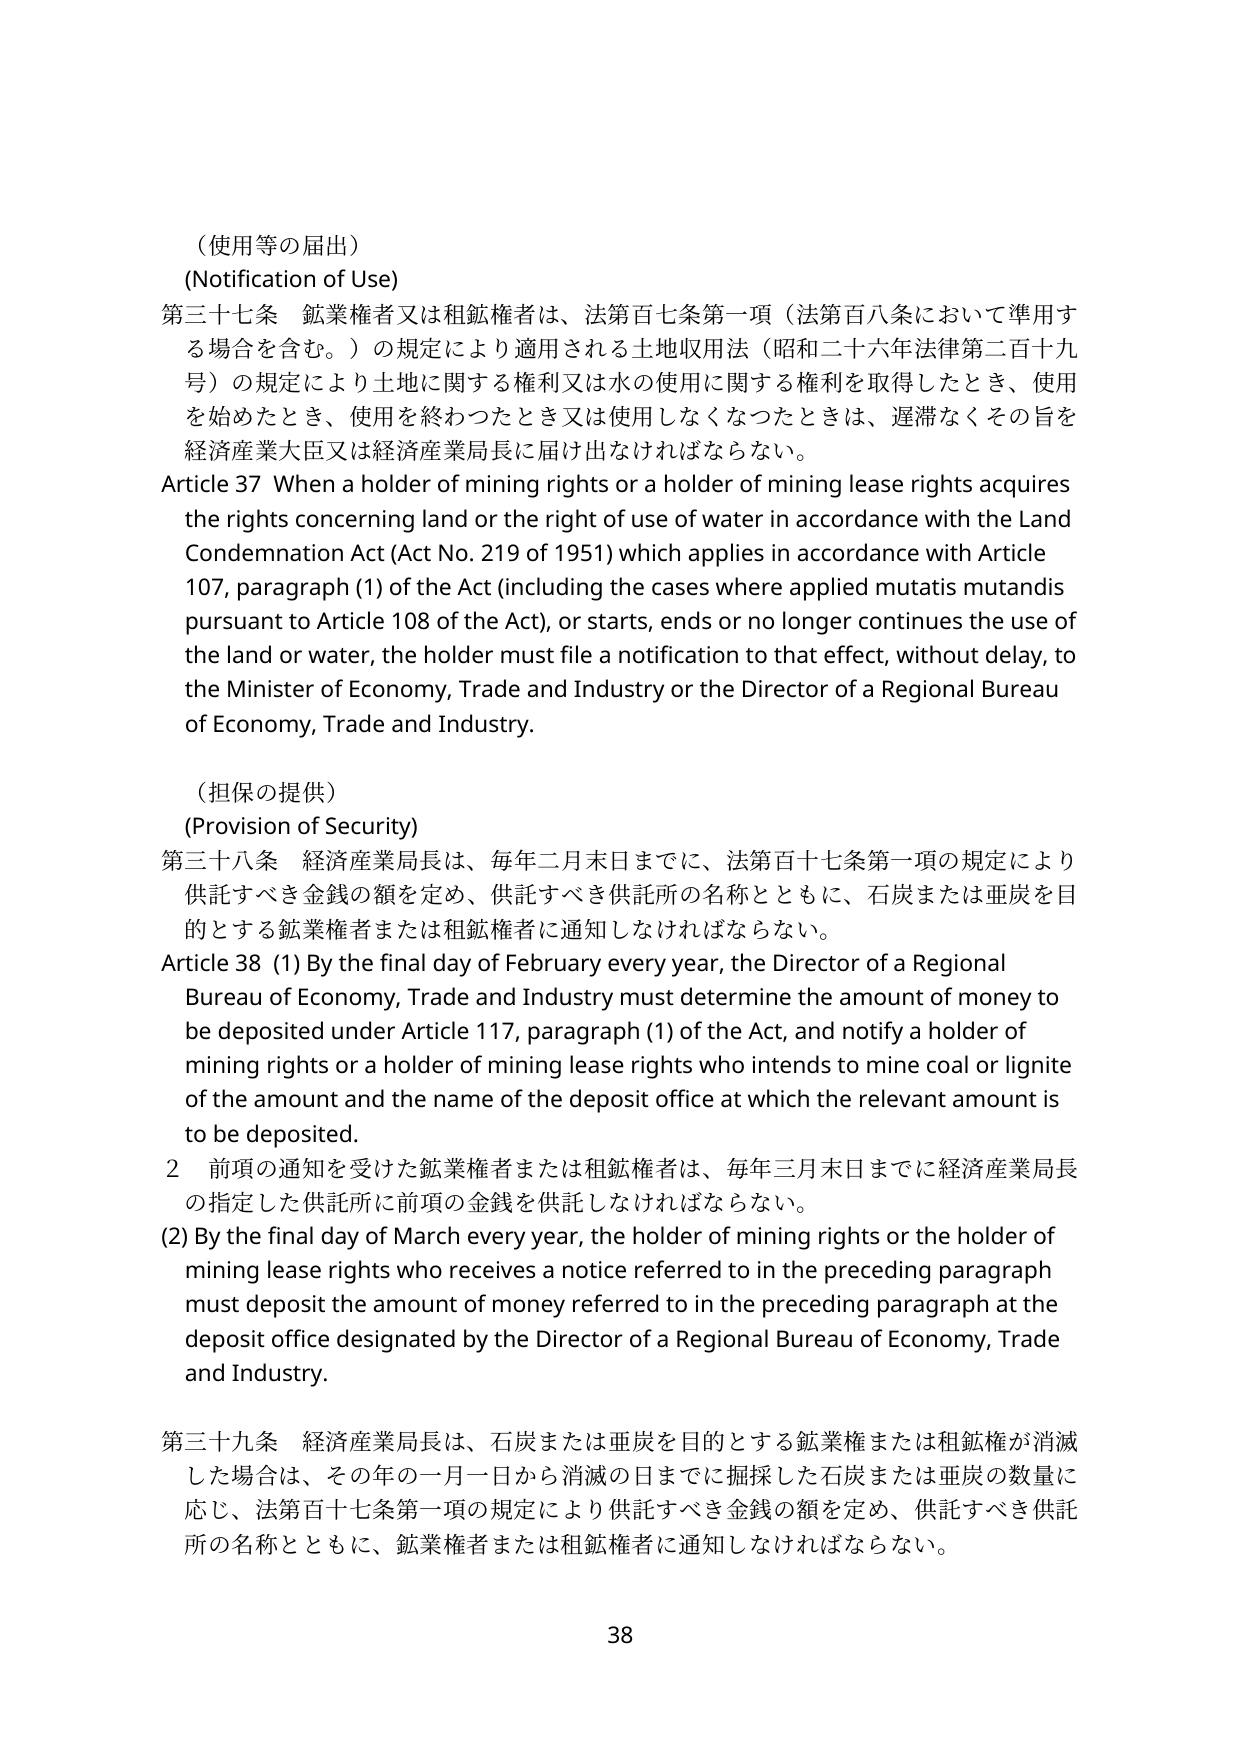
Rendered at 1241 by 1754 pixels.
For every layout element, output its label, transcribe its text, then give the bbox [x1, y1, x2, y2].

text （使用等の届出） [184, 228, 1079, 262]
text (Provision of Security) [184, 809, 1079, 843]
text Article 37 When a holder of mining rights or a holder of mining lease rights acquires the rights concerning land or the right of use of water in accordance with the Land Condemnation Act (Act No. 219 of 1951) which applies in accordance with Article 107, paragraph (1) of the Act (including the cases where applied mutatis mutandis pursuant to Article 108 of the Act), or starts, ends or no longer continues the use of the land or water, the holder must file a notification to that effect, without delay, to the Minister of Economy, Trade and Industry or the Director of a Regional Bureau of Economy, Trade and Industry. [161, 467, 1079, 740]
text (2) By the final day of March every year, the holder of mining rights or the holder of mining lease rights who receives a notice referred to in the preceding paragraph must deposit the amount of money referred to in the preceding paragraph at the deposit office designated by the Director of a Regional Bureau of Economy, Trade and Industry. [161, 1219, 1079, 1389]
text （担保の提供） [184, 774, 1079, 809]
text Article 38 (1) By the final day of February every year, the Director of a Regional Bureau of Economy, Trade and Industry must determine the amount of money to be deposited under Article 117, paragraph (1) of the Act, and notify a holder of mining rights or a holder of mining lease rights who intends to mine coal or lignite of the amount and the name of the deposit office at which the relevant amount is to be deposited. [161, 945, 1079, 1150]
text 第三十七条 鉱業権者又は租鉱権者は、法第百七条第一項（法第百八条において準用する場合を含む。）の規定により適用される土地収用法（昭和二十六年法律第二百十九号）の規定により土地に関する権利又は水の使用に関する権利を取得したとき、使用を始めたとき、使用を終わつたとき又は使用しなくなつたときは、遅滞なくその旨を経済産業大臣又は経済産業局長に届け出なければならない。 [161, 296, 1079, 467]
text 第三十九条 経済産業局長は、石炭または亜炭を目的とする鉱業権または租鉱権が消滅した場合は、その年の一月一日から消滅の日までに掘採した石炭または亜炭の数量に応じ、法第百十七条第一項の規定により供託すべき金銭の額を定め、供託すべき供託所の名称とともに、鉱業権者または租鉱権者に通知しなければならない。 [161, 1424, 1079, 1560]
text ２ 前項の通知を受けた鉱業権者または租鉱権者は、毎年三月末日までに経済産業局長の指定した供託所に前項の金銭を供託しなければならない。 [161, 1150, 1079, 1219]
text (Notification of Use) [184, 262, 1079, 296]
text 第三十八条 経済産業局長は、毎年二月末日までに、法第百十七条第一項の規定により供託すべき金銭の額を定め、供託すべき供託所の名称とともに、石炭または亜炭を目的とする鉱業権者または租鉱権者に通知しなければならない。 [161, 843, 1079, 945]
